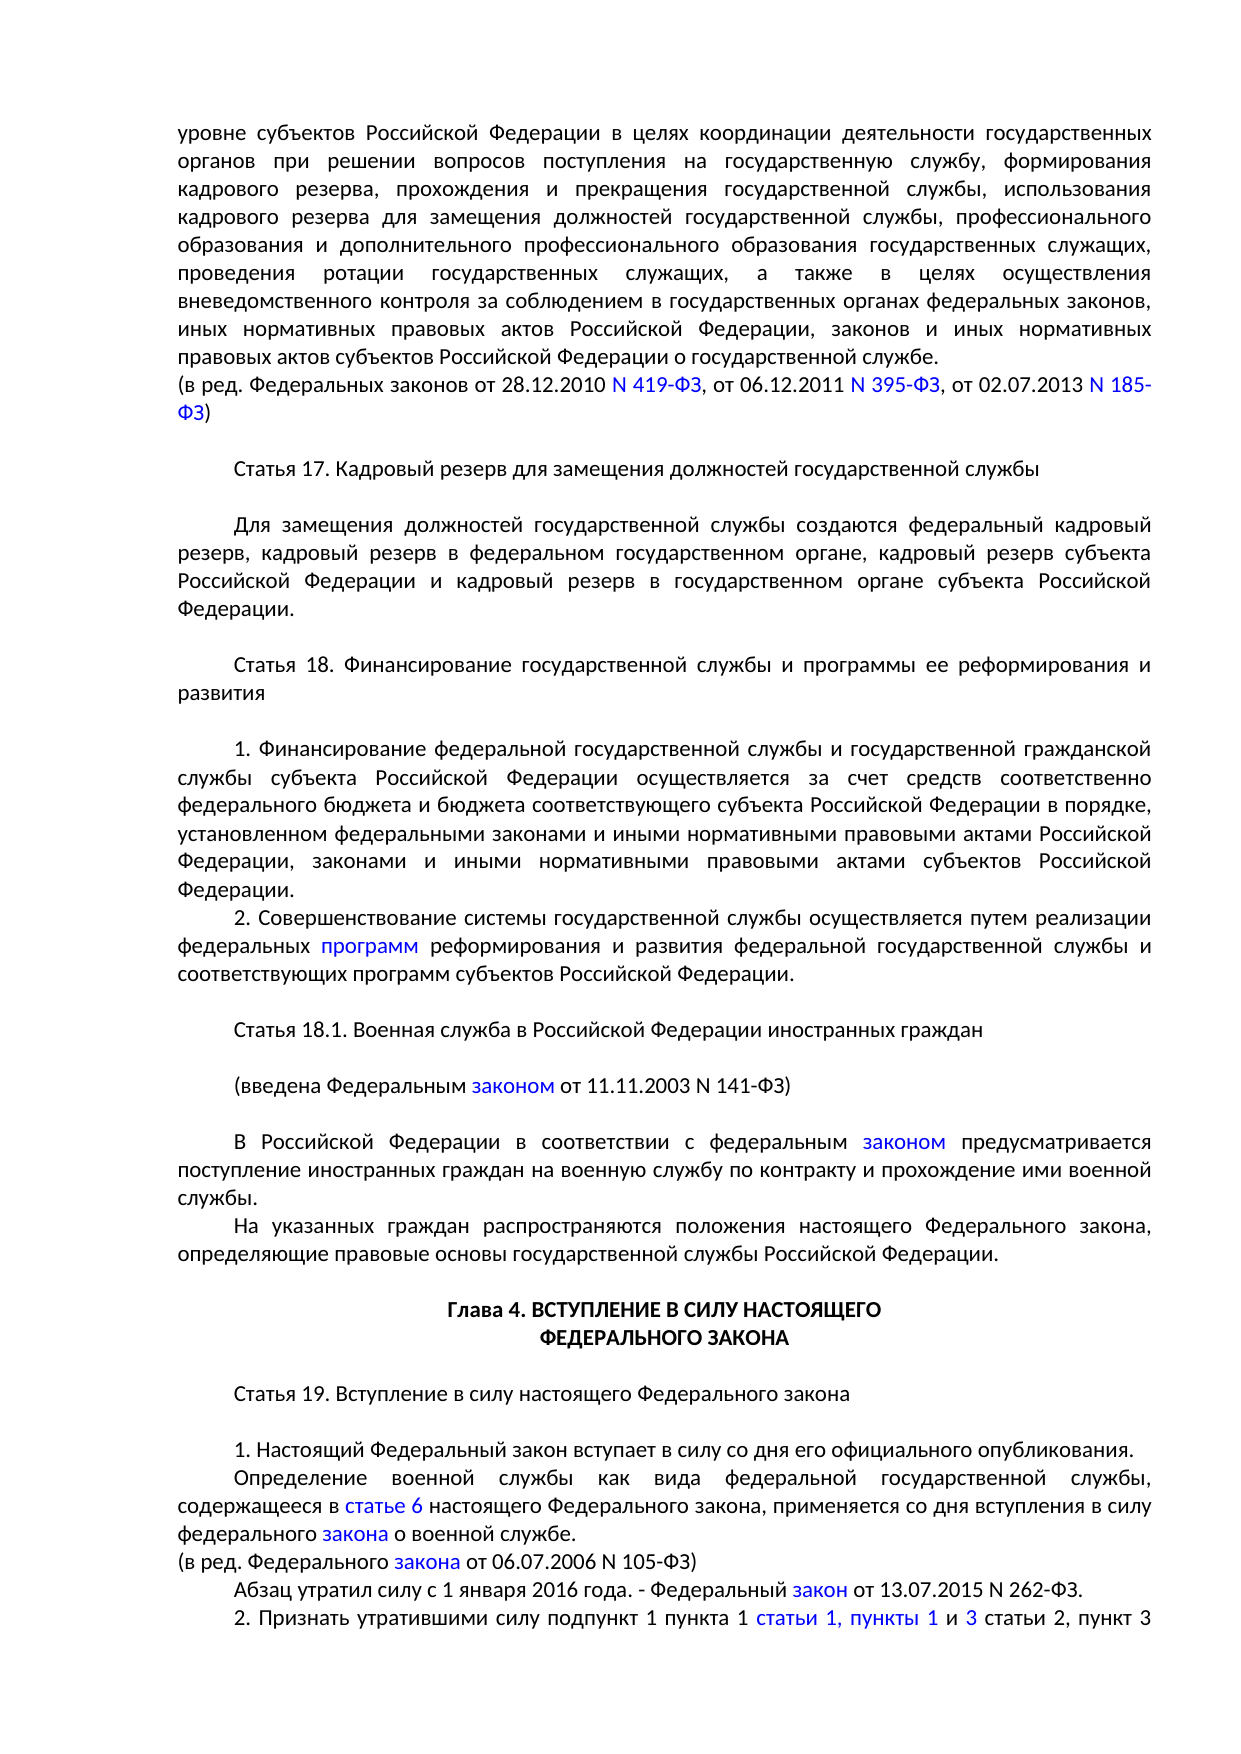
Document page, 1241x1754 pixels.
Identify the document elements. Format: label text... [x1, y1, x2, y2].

text 1. Настоящий Федеральный закон вступает в силу со дня его официального опубликования. [177, 1435, 1152, 1463]
text Статья 18.1. Военная служба в Российской Федерации иностранных граждан [177, 1015, 1152, 1043]
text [177, 1603, 1152, 1631]
text 2. Совершенствование системы государственной службы осуществляется путем реализации федеральных программ реформирования и развития федеральной государственной службы и соответствующих программ субъектов Российской Федерации. [177, 903, 1152, 987]
text В Российской Федерации в соответствии с федеральным законом предусматривается поступление иностранных граждан на военную службу по контракту и прохождение ими военной службы. [177, 1127, 1152, 1211]
text Статья 19. Вступление в силу настоящего Федерального закона [177, 1379, 1152, 1407]
text (в ред. Федерального закона от 06.07.2006 N 105-ФЗ) [177, 1547, 1152, 1575]
title Глава 4. ВСТУПЛЕНИЕ В СИЛУ НАСТОЯЩЕГО [177, 1295, 1152, 1323]
text (введена Федеральным законом от 11.11.2003 N 141-ФЗ) [177, 1071, 1152, 1099]
title ФЕДЕРАЛЬНОГО ЗАКОНА [177, 1323, 1152, 1351]
text Статья 18. Финансирование государственной службы и программы ее реформирования и развития [177, 651, 1152, 707]
text Статья 17. Кадровый резерв для замещения должностей государственной службы [177, 454, 1152, 482]
text На указанных граждан распространяются положения настоящего Федерального закона, определяющие правовые основы государственной службы Российской Федерации. [177, 1211, 1152, 1267]
text Определение военной службы как вида федеральной государственной службы, содержащееся в статье 6 настоящего Федерального закона, применяется со дня вступления в силу федерального закона о военной службе. [177, 1463, 1152, 1547]
text 1. Финансирование федеральной государственной службы и государственной гражданской службы субъекта Российской Федерации осуществляется за счет средств соответственно федерального бюджета и бюджета соответствующего субъекта Российской Федерации в порядке, установленном федеральными законами и иными нормативными правовыми актами Российской Федерации, законами и иными нормативными правовыми актами субъектов Российской Федерации. [177, 734, 1152, 903]
text (в ред. Федеральных законов от 28.12.2010 N 419-ФЗ, от 06.12.2011 N 395-ФЗ, от 02.07.2013 N 185-ФЗ) [177, 370, 1152, 426]
text Абзац утратил силу с 1 января 2016 года. - Федеральный закон от 13.07.2015 N 262-ФЗ. [177, 1575, 1152, 1603]
text Для замещения должностей государственной службы создаются федеральный кадровый резерв, кадровый резерв в федеральном государственном органе, кадровый резерв субъекта Российской Федерации и кадровый резерв в государственном органе субъекта Российской Федерации. [177, 510, 1152, 622]
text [177, 118, 1152, 370]
